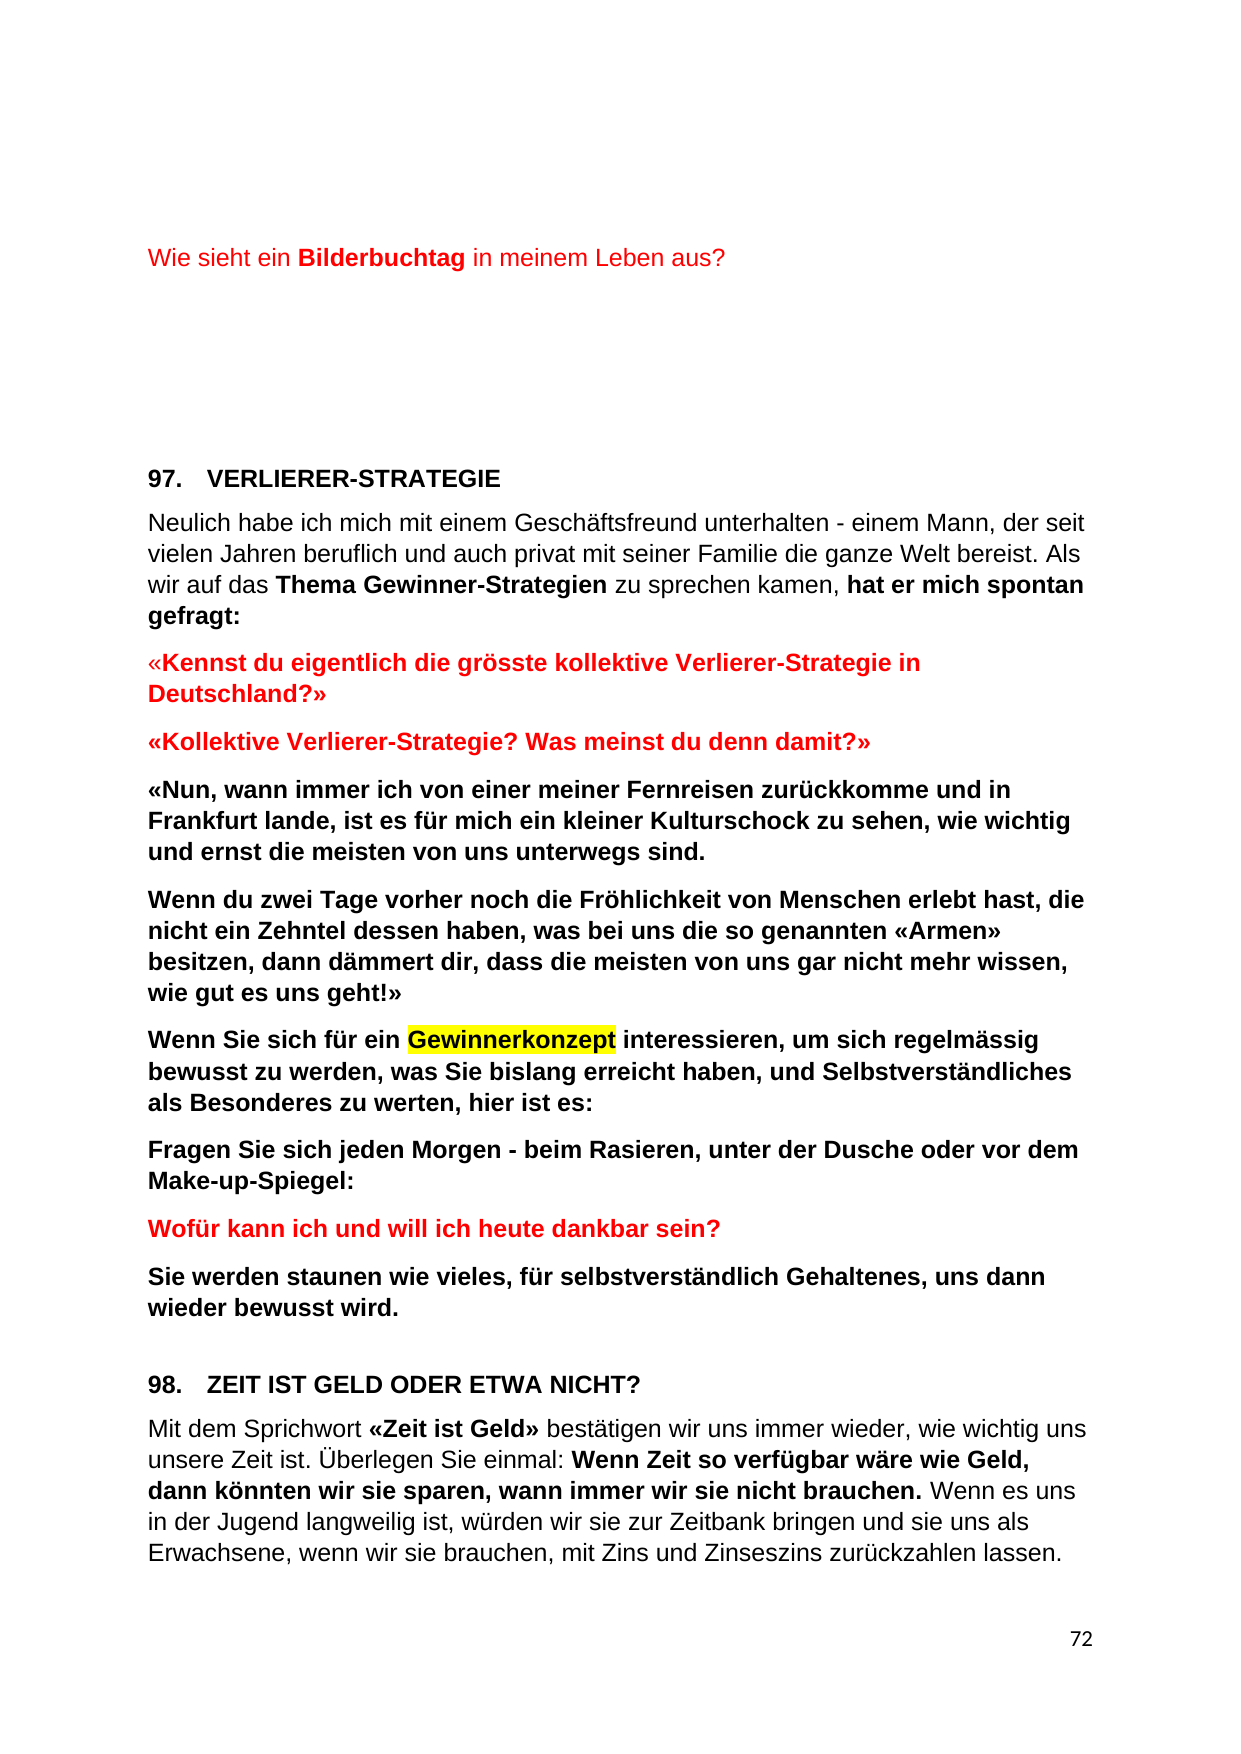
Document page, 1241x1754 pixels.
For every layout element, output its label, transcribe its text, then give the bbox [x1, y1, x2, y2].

text Wofür kann ich und will ich heute dankbar sein? [148, 1214, 1093, 1243]
list Zeit ist Geld oder etwa nicht? [148, 1371, 1093, 1399]
list Verlierer-Strategie [148, 464, 1093, 493]
text «Kollektive Verlierer-Strategie? Was meinst du denn damit?» [148, 727, 1093, 756]
text Neulich habe ich mich mit einem Geschäftsfreund unterhalten - einem Mann, der seit vielen Jahren beruflich und auch privat mit seiner Familie die ganze Welt bereist. Als wir auf das Thema Gewinner-Strategien zu sprechen kamen, hat er mich spontan gefragt: [148, 507, 1093, 629]
text «Kennst du eigentlich die grösste kollektive Verlierer-Strategie in Deutschland?» [148, 648, 1093, 708]
text Wie sieht ein Bilderbuchtag in meinem Leben aus? [148, 243, 1093, 302]
text Wenn du zwei Tage vorher noch die Fröhlichkeit von Menschen erlebt hast, die nicht ein Zehntel dessen haben, was bei uns die so genannten «Armen» besitzen, dann dämmert dir, dass die meisten von uns gar nicht mehr wissen, wie gut es uns geht!» [148, 884, 1093, 1006]
text Sie werden staunen wie vieles, für selbstverständlich Gehaltenes, uns dann wieder bewusst wird. [148, 1262, 1093, 1352]
text «Nun, wann immer ich von einer meiner Fernreisen zurückkomme und in Frankfurt lande, ist es für mich ein kleiner Kulturschock zu sehen, wie wichtig und ernst die meisten von uns unterwegs sind. [148, 775, 1093, 866]
text Fragen Sie sich jeden Morgen - beim Rasieren, unter der Dusche oder vor dem Make-up-Spiegel: [148, 1135, 1093, 1195]
text Wenn Sie sich für ein Gewinnerkonzept interessieren, um sich regelmässig bewusst zu werden, was Sie bislang erreicht haben, und Selbstverständliches als Besonderes zu werten, hier ist es: [148, 1025, 1093, 1116]
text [148, 1414, 1093, 1567]
